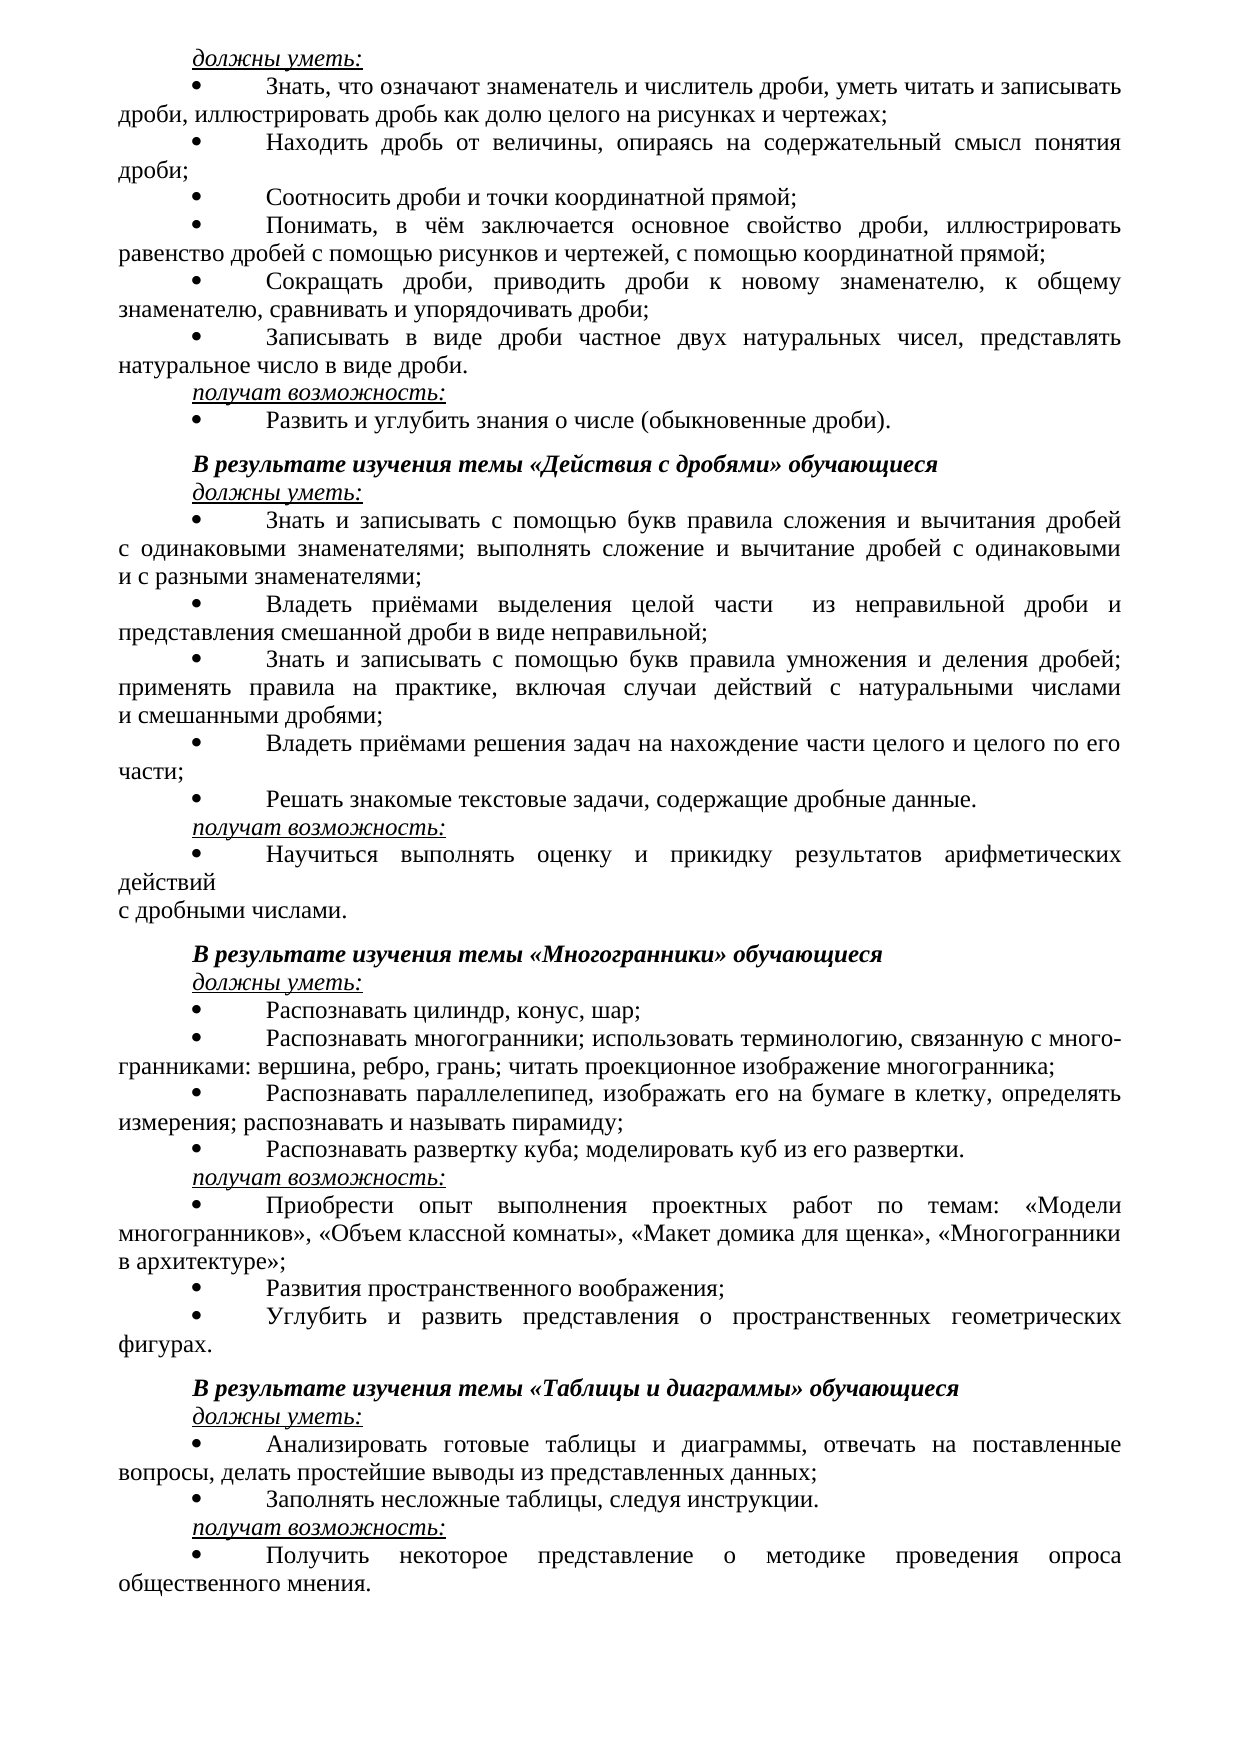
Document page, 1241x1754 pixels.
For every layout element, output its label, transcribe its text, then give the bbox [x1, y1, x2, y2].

list Знать, что означают знаменатель и числитель дроби, уметь читать и записывать дроби, иллюстрировать дробь как долю целого на рисунках и чертежах; [118, 72, 1122, 128]
text получат возможность: [118, 1163, 1122, 1191]
list Владеть приёмами решения задач на нахождение части целого и целого по его части; [118, 729, 1122, 785]
text В результате изучения темы «Действия с дробями» обучающиеся [118, 451, 1122, 478]
list Знать и записывать с помощью букв правила умножения и деления дробей; применять правила на практике, включая случаи действий с натуральными числами и смешанными дробями; [118, 646, 1122, 729]
list Распознавать параллелепипед, изображать его на бумаге в клетку, определять измерения; распознавать и называть пирамиду; [118, 1079, 1122, 1135]
list Получить некоторое представление о методике проведения опроса общественного мнения. [118, 1541, 1122, 1597]
list Записывать в виде дроби частное двух натуральных чисел, представлять натуральное число в виде дроби. [118, 323, 1122, 379]
text В результате изучения темы «Таблицы и диаграммы» обучающиеся [118, 1374, 1122, 1402]
text получат возможность: [118, 813, 1122, 841]
list Приобрести опыт выполнения проектных работ по темам: «Модели многогранников», «Объем классной комнаты», «Макет домика для щенка», «Многогранники в архитектуре»; [118, 1191, 1122, 1274]
list Распознавать многогранники; использовать терминологию, связанную с много-гранниками: вершина, ребро, грань; читать проекционное изображение многогранника; [118, 1024, 1122, 1079]
list Научиться выполнять оценку и прикидку результатов арифметических действий с дробными числами. [118, 841, 1122, 924]
text должны уметь: [118, 44, 1122, 72]
list Решать знакомые текстовые задачи, содержащие дробные данные. [118, 785, 1122, 813]
list Развития пространственного воображения; [118, 1274, 1122, 1302]
text должны уметь: [118, 968, 1122, 996]
list Заполнять несложные таблицы, следуя инструкции. [118, 1486, 1122, 1513]
list Знать и записывать с помощью букв правила сложения и вычитания дробей с одинаковыми знаменателями; выполнять сложение и вычитание дробей с одинаковыми и с разными знаменателями; [118, 506, 1122, 590]
list Понимать, в чём заключается основное свойство дроби, иллюстрировать равенство дробей с помощью рисунков и чертежей, с помощью координатной прямой; [118, 211, 1122, 267]
list получат возможность: [118, 1513, 1122, 1541]
text получат возможность: [118, 379, 1122, 406]
list Находить дробь от величины, опираясь на содержательный смысл понятия дроби; [118, 128, 1122, 184]
list Распознавать цилиндр, конус, шар; [118, 996, 1122, 1024]
list Сокращать дроби, приводить дроби к новому знаменателю, к общему знаменателю, сравнивать и упорядочивать дроби; [118, 267, 1122, 323]
text должны уметь: [118, 478, 1122, 506]
text должны уметь: [118, 1402, 1122, 1430]
list Анализировать готовые таблицы и диаграммы, отвечать на поставленные вопросы, делать простейшие выводы из представленных данных; [118, 1430, 1122, 1486]
text В результате изучения темы «Многогранники» обучающиеся [118, 940, 1122, 968]
list Распознавать развертку куба; моделировать куб из его развертки. [118, 1135, 1122, 1163]
list Развить и углубить знания о числе (обыкновенные дроби). [118, 406, 1122, 434]
list Углубить и развить представления о пространственных геометрических фигурах. [118, 1302, 1122, 1358]
list Соотносить дроби и точки координатной прямой; [118, 184, 1122, 211]
list Владеть приёмами выделения целой части из неправильной дроби и представления смешанной дроби в виде неправильной; [118, 590, 1122, 646]
